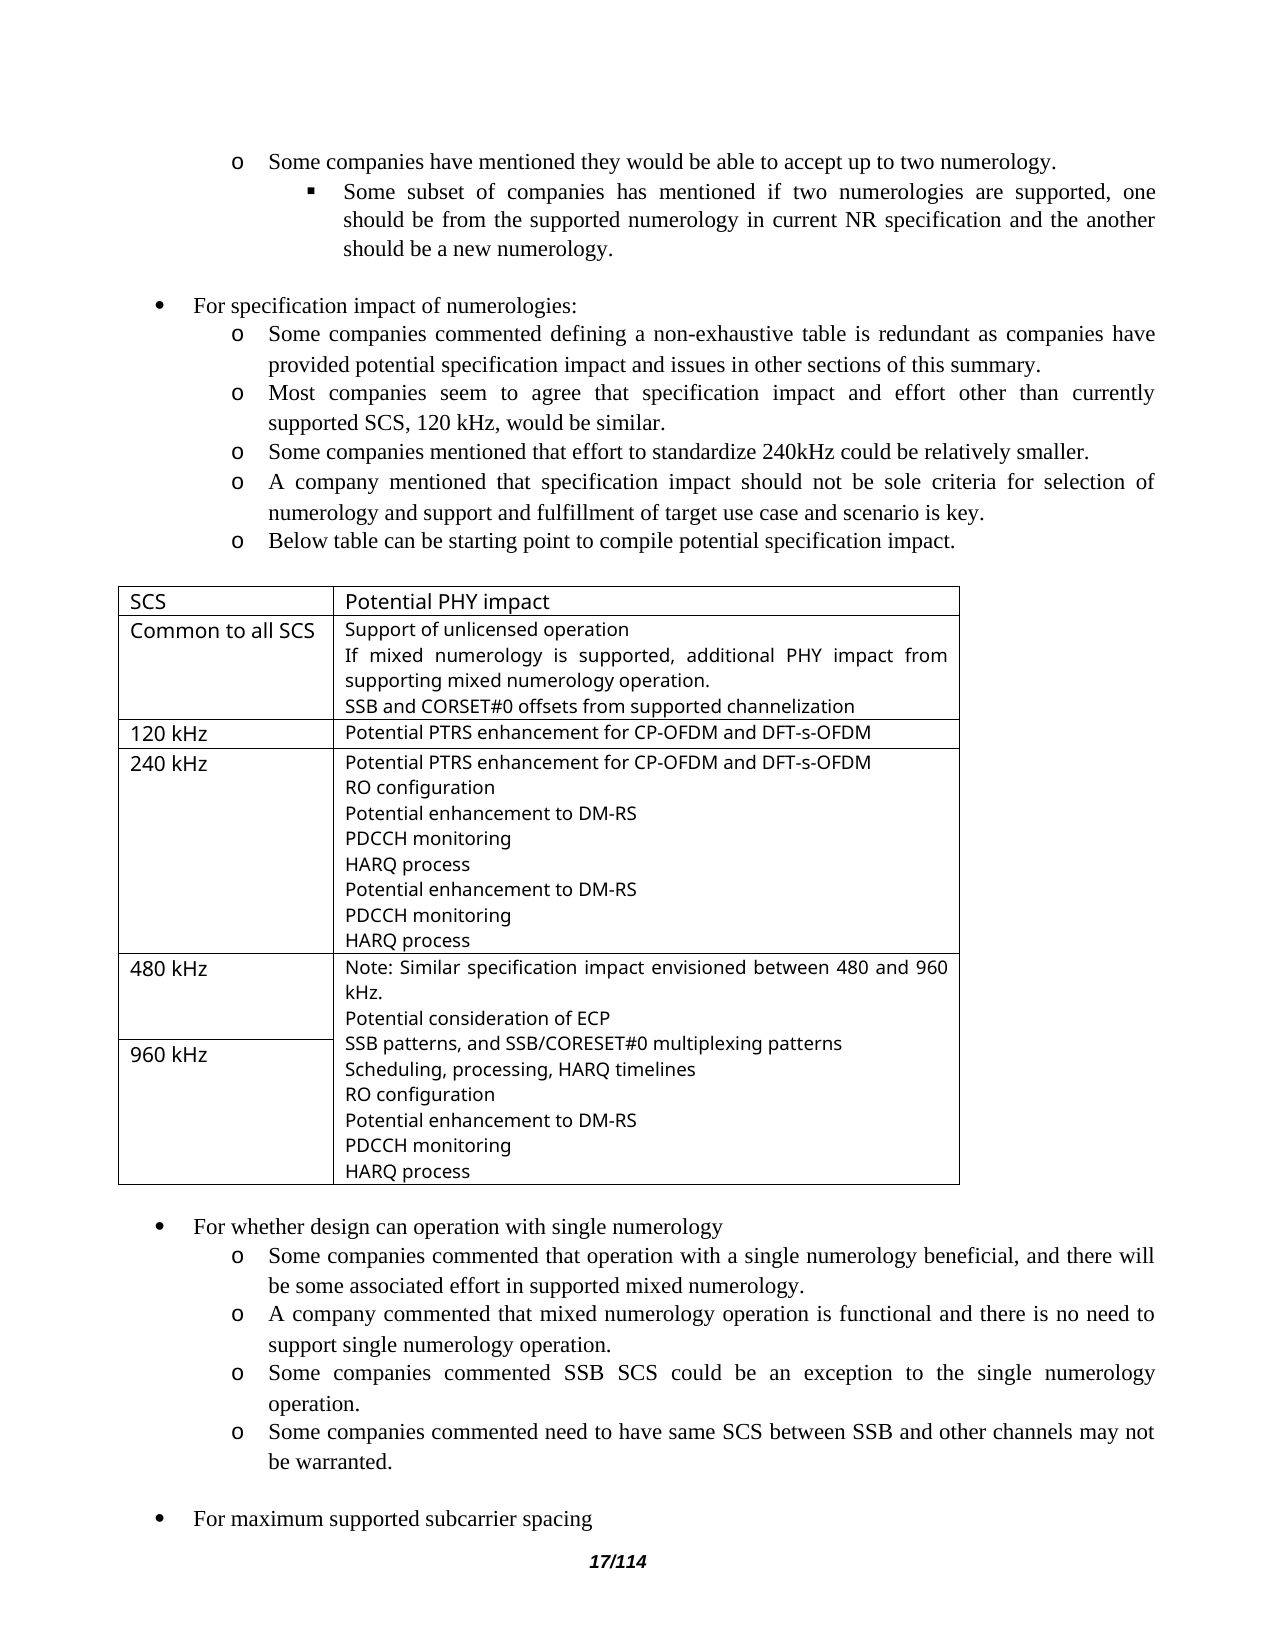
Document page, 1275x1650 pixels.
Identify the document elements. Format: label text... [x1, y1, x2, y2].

list Some companies commented need to have same SCS between SSB and other channels may not be warranted. [231, 1418, 1157, 1475]
list For specification impact of numerologies: [156, 292, 1157, 318]
list Some companies commented defining a non-exhaustive table is redundant as companies have provided potential specification impact and issues in other sections of this summary. [231, 320, 1157, 377]
list Some companies mentioned that effort to standardize 240kHz could be relatively smaller. [231, 438, 1157, 466]
table_cell Support of unlicensed operation If mixed numerology is supported, additional PHY impact from supporting mixed numerology operation. SSB and CORSET#0 offsets from supported channelization [334, 616, 959, 718]
table_header SCS [119, 587, 333, 615]
list Some companies have mentioned they would be able to accept up to two numerology. [231, 148, 1157, 176]
table_cell Potential PTRS enhancement for CP-OFDM and DFT-s-OFDM RO configuration Potential enhancement to DM-RS PDCCH monitoring HARQ process Potential enhancement to DM-RS PDCCH monitoring HARQ process [334, 749, 959, 953]
list Below table can be starting point to compile potential specification impact. [231, 527, 1157, 555]
list Most companies seem to agree that specification impact and effort other than currently supported SCS, 120 kHz, would be similar. [231, 379, 1157, 436]
list A company commented that mixed numerology operation is functional and there is no need to support single numerology operation. [231, 1301, 1157, 1357]
table_cell 960 kHz [119, 1040, 333, 1184]
list For maximum supported subcarrier spacing [156, 1505, 1157, 1532]
table_cell 480 kHz [119, 954, 333, 1039]
list Some companies commented SSB SCS could be an exception to the single numerology operation. [231, 1359, 1157, 1416]
table_cell Note: Similar specification impact envisioned between 480 and 960 kHz. Potential consideration of ECP SSB patterns, and SSB/CORESET#0 multiplexing patterns Scheduling, processing, HARQ timelines RO configuration Potential enhancement to DM-RS PDCCH monitoring HARQ process [334, 954, 959, 1184]
list Some companies commented that operation with a single numerology beneficial, and there will be some associated effort in supported mixed numerology. [231, 1242, 1157, 1298]
list A company mentioned that specification impact should not be sole criteria for selection of numerology and support and fulfillment of target use case and scenario is key. [231, 468, 1157, 525]
list For whether design can operation with single numerology [156, 1213, 1157, 1240]
table_cell Common to all SCS [119, 616, 333, 718]
list Some subset of companies has mentioned if two numerologies are supported, one should be from the supported numerology in current NR specification and the another should be a new numerology. [306, 178, 1157, 261]
table_cell 120 kHz [119, 720, 333, 748]
table_cell 240 kHz [119, 749, 333, 953]
table_header Potential PHY impact [334, 587, 959, 615]
table_cell Potential PTRS enhancement for CP-OFDM and DFT-s-OFDM [334, 720, 959, 748]
